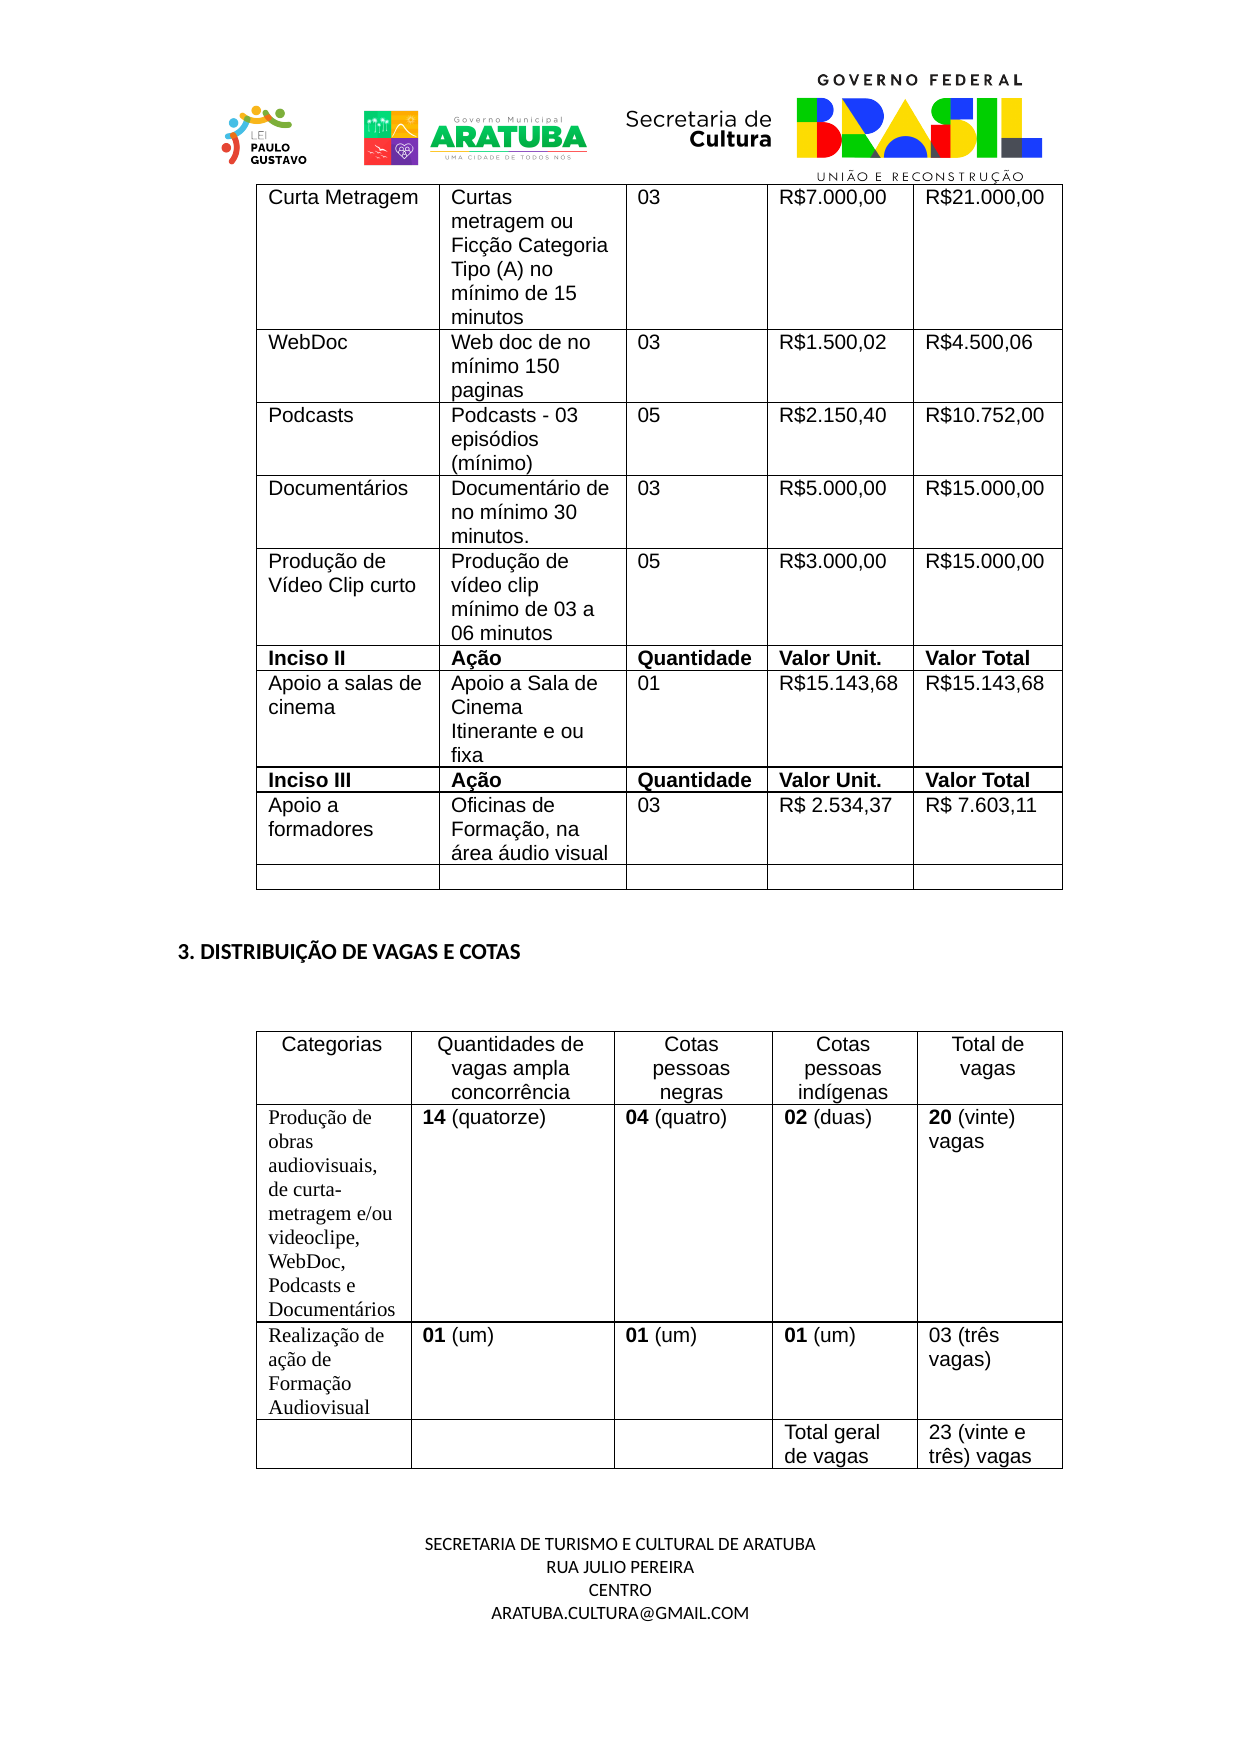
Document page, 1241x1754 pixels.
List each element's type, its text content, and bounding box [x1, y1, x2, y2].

table_cell 04 (quatro) [615, 1105, 772, 1321]
table_cell Curtas metragem ou Ficção Categoria Tipo (A) no mínimo de 15 minutos [440, 185, 626, 329]
table_cell 03 [627, 185, 767, 329]
table_cell 23 (vinte e três) vagas [918, 1420, 1062, 1468]
table_header Categorias [257, 1032, 411, 1104]
table_cell R$2.150,40 [768, 403, 913, 475]
table_cell Apoio a Sala de Cinema Itinerante e ou fixa [440, 671, 626, 766]
table_cell R$ 7.603,11 [914, 793, 1062, 864]
table_cell Valor Total [914, 646, 1062, 669]
table_cell 01 (um) [615, 1323, 772, 1419]
table_cell 14 (quatorze) [412, 1105, 614, 1321]
table_cell Produção de vídeo clip mínimo de 03 a 06 minutos [440, 549, 626, 644]
table_cell Produção de Vídeo Clip curto [257, 549, 439, 644]
table_cell R$3.000,00 [768, 549, 913, 644]
table_cell Documentário de no mínimo 30 minutos. [440, 476, 626, 548]
text 3. DISTRIBUIÇÃO DE VAGAS E COTAS [177, 937, 1063, 965]
table_cell Valor Unit. [768, 768, 913, 791]
table_cell 05 [627, 403, 767, 475]
table_header Quantidades de vagas ampla concorrência [412, 1032, 614, 1104]
table_cell Web doc de no mínimo 150 paginas [440, 330, 626, 402]
table_cell Apoio a salas de cinema [257, 671, 439, 766]
table_cell Valor Unit. [768, 646, 913, 669]
table_cell 20 (vinte) vagas [918, 1105, 1062, 1321]
table_cell 03 [627, 330, 767, 402]
table_cell R$5.000,00 [768, 476, 913, 548]
table_cell Quantidade [627, 768, 767, 791]
table_cell R$15.000,00 [914, 476, 1062, 548]
table_cell R$21.000,00 [914, 185, 1062, 329]
table_cell R$ 2.534,37 [768, 793, 913, 864]
table_cell 03 [627, 793, 767, 864]
table_cell [257, 865, 439, 889]
table_cell R$4.500,06 [914, 330, 1062, 402]
table_cell R$7.000,00 [768, 185, 913, 329]
table_cell 03 (três vagas) [918, 1323, 1062, 1419]
table_cell R$15.000,00 [914, 549, 1062, 644]
table_cell [914, 865, 1062, 889]
table_cell R$10.752,00 [914, 403, 1062, 475]
table_cell 01 (um) [412, 1323, 614, 1419]
table_cell Apoio a formadores [257, 793, 439, 864]
table_cell Ação [440, 768, 626, 791]
table_cell Oficinas de Formação, na área áudio visual [440, 793, 626, 864]
table_cell Podcasts - 03 episódios (mínimo) [440, 403, 626, 475]
table_cell 01 [627, 671, 767, 766]
table_cell Realização de ação de Formação Audiovisual [257, 1323, 411, 1419]
table_cell Quantidade [627, 646, 767, 669]
table_header Cotas pessoas indígenas [773, 1032, 917, 1104]
table_cell [257, 1420, 411, 1468]
table_cell [615, 1420, 772, 1468]
table_cell Total geral de vagas [773, 1420, 917, 1468]
picture [177, 73, 1043, 184]
table_cell 03 [627, 476, 767, 548]
table_cell WebDoc [257, 330, 439, 402]
table_cell [412, 1420, 614, 1468]
table_cell Valor Total [914, 768, 1062, 791]
table_cell Inciso III [257, 768, 439, 791]
table_header Total de vagas [918, 1032, 1062, 1104]
table_cell Ação [440, 646, 626, 669]
table_cell 02 (duas) [773, 1105, 917, 1321]
table_cell 05 [627, 549, 767, 644]
table_cell Curta Metragem [257, 185, 439, 329]
table_cell Documentários [257, 476, 439, 548]
table_header Cotas pessoas negras [615, 1032, 772, 1104]
table_cell Inciso II [257, 646, 439, 669]
table_cell [627, 865, 767, 889]
table_cell R$15.143,68 [768, 671, 913, 766]
table_cell R$15.143,68 [914, 671, 1062, 766]
table_cell [440, 865, 626, 889]
table_cell Podcasts [257, 403, 439, 475]
table_cell 01 (um) [773, 1323, 917, 1419]
table_cell R$1.500,02 [768, 330, 913, 402]
table_cell Produção de obras audiovisuais, de curta-metragem e/ou videoclipe, WebDoc, Podcasts e Documentários [257, 1105, 411, 1321]
table_cell [768, 865, 913, 889]
